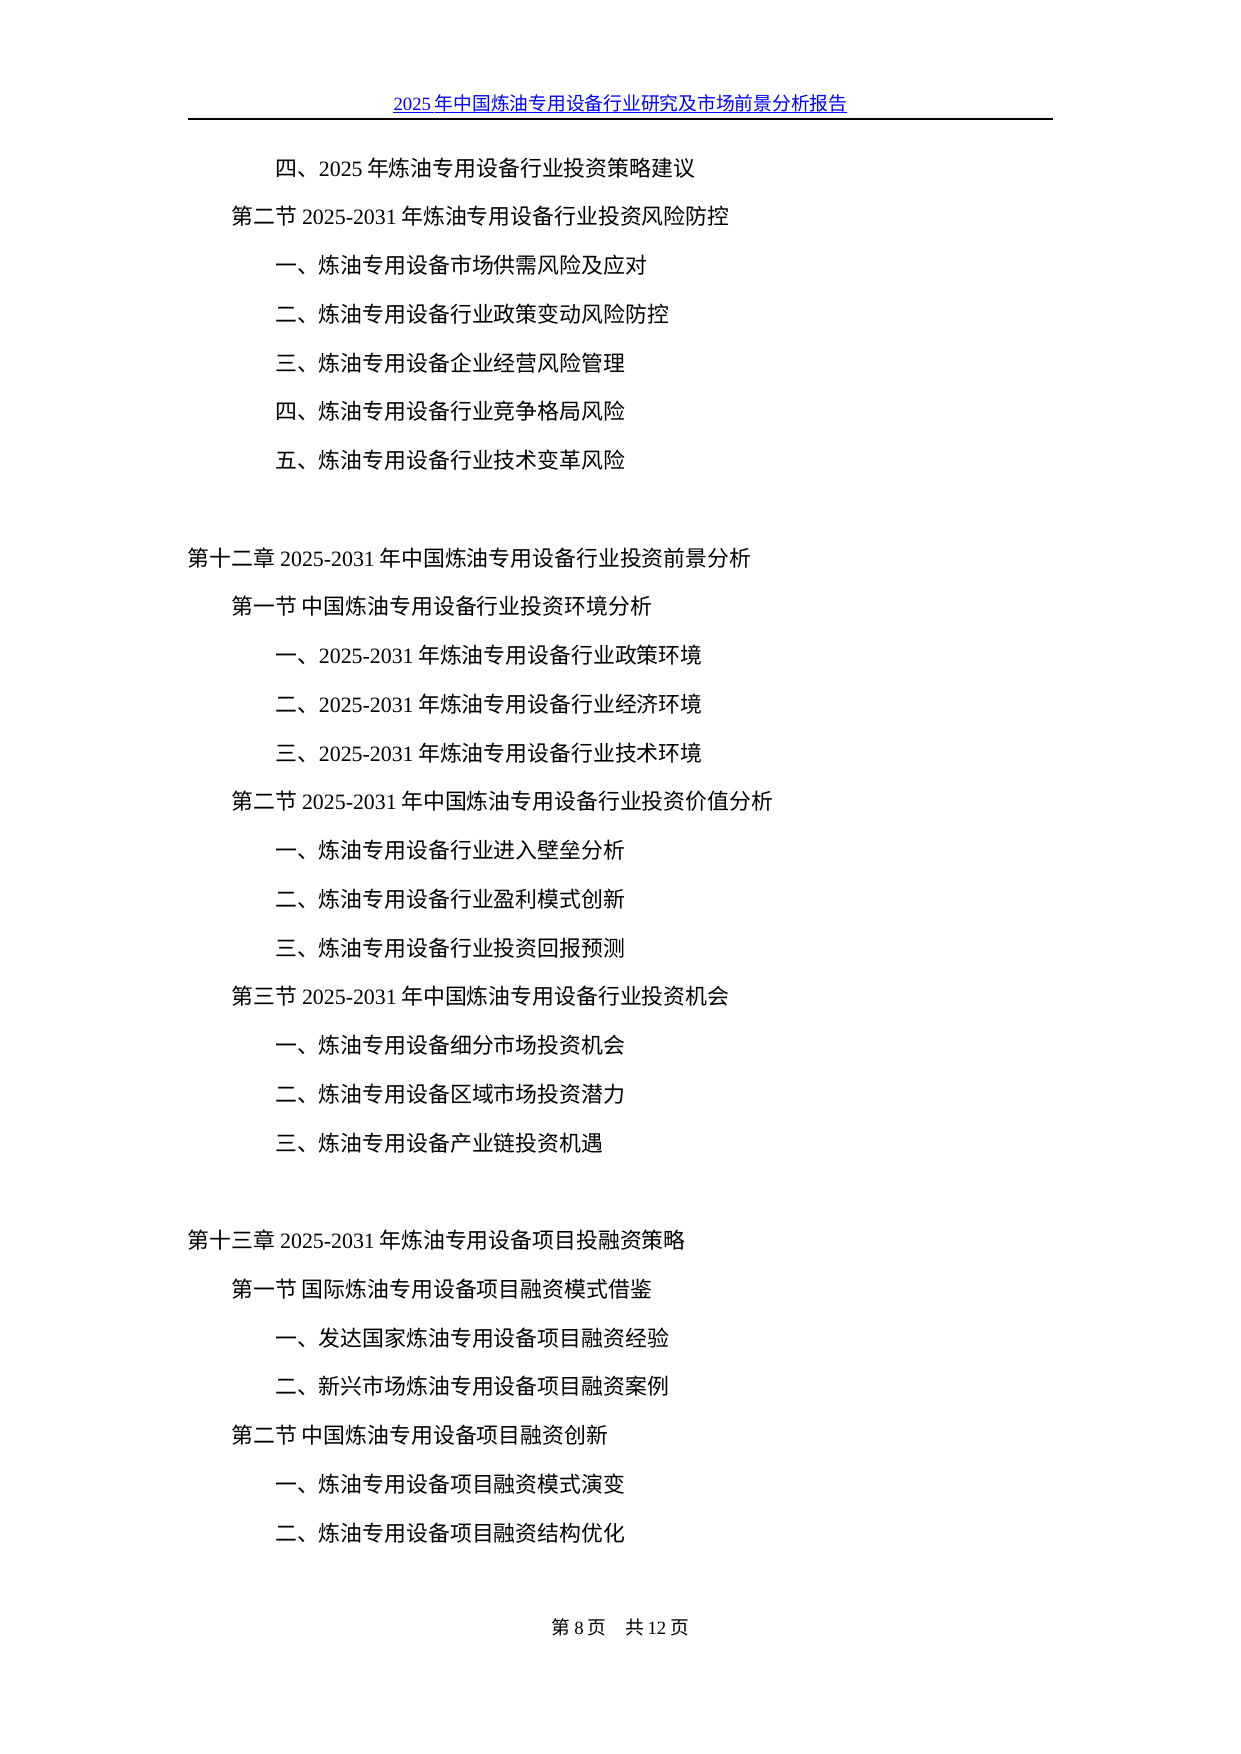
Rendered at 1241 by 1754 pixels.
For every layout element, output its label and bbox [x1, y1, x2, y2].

text [187, 150, 1053, 1548]
